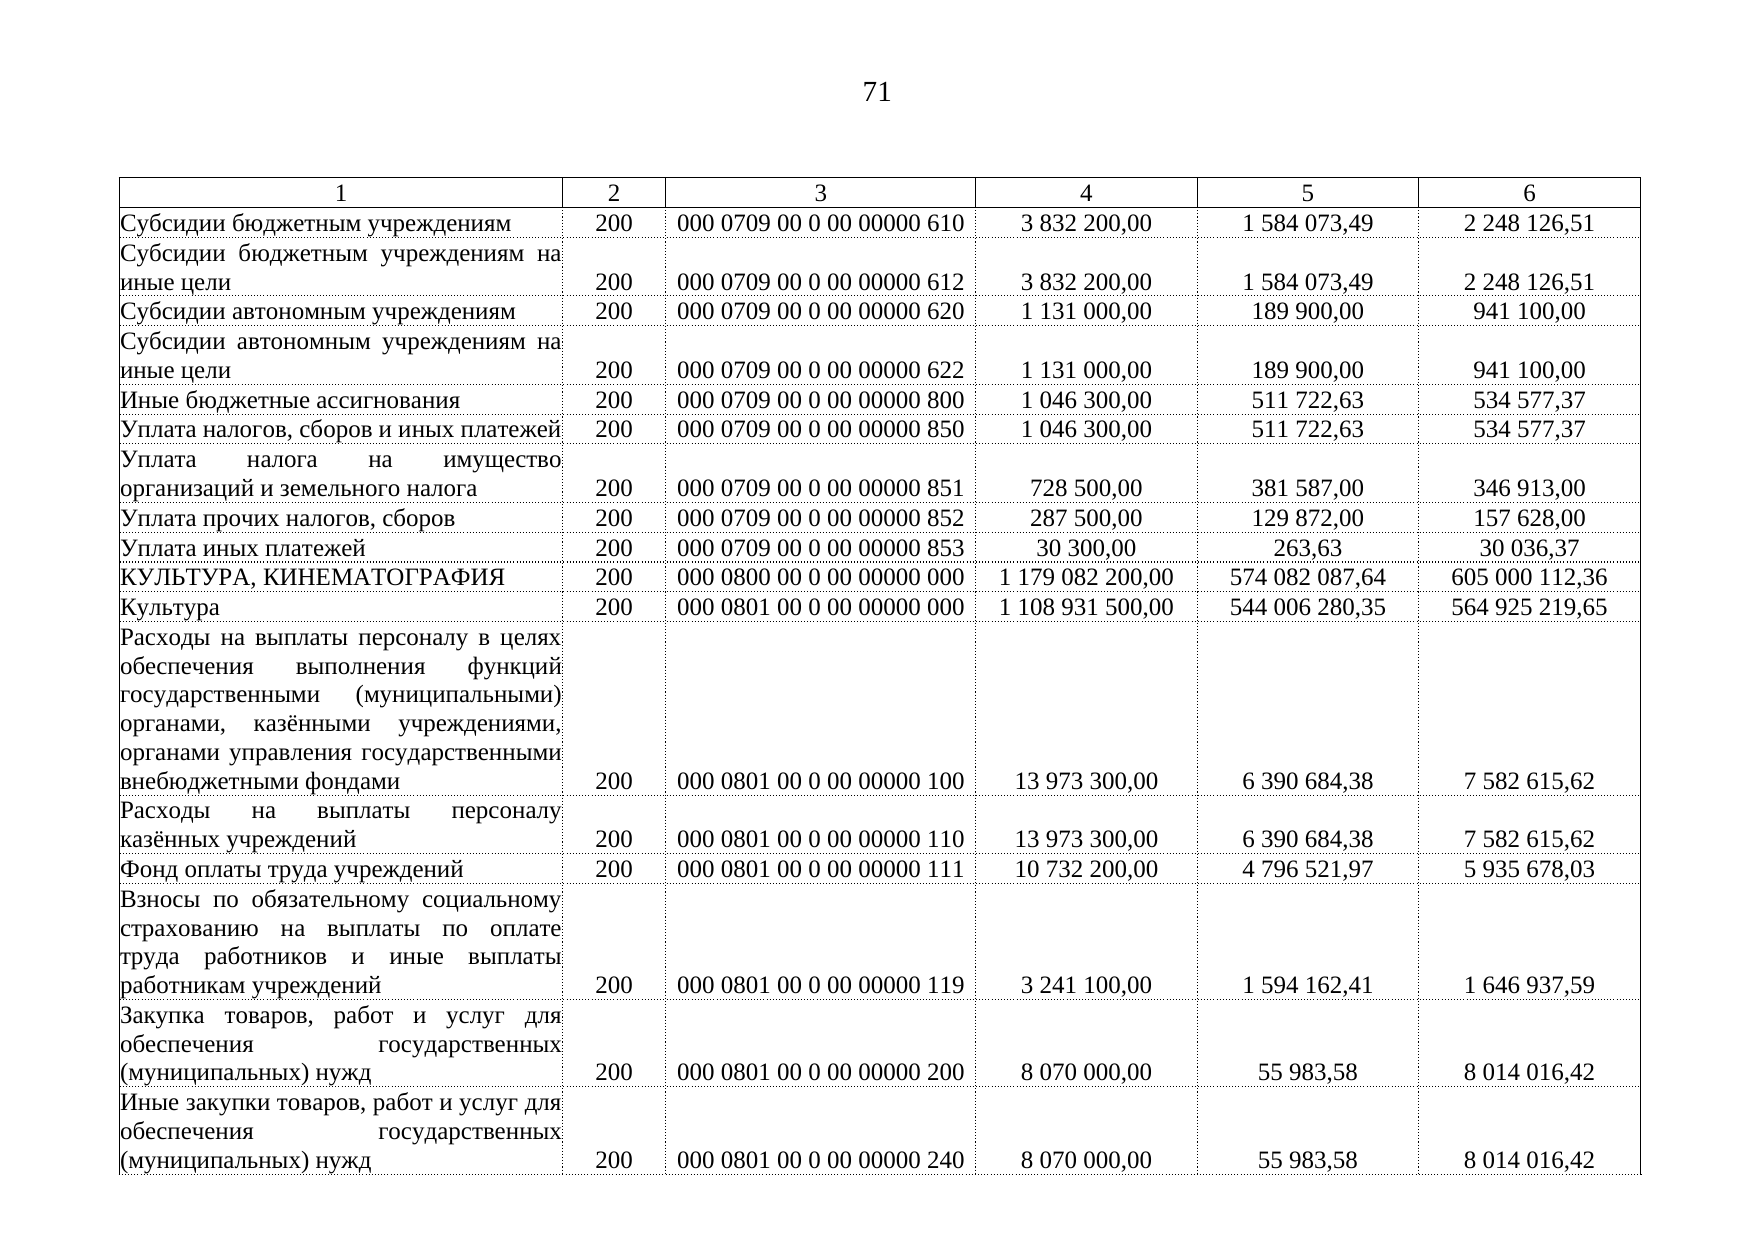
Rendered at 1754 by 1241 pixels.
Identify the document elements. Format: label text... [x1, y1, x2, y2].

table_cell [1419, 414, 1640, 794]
table_header 4 [976, 178, 1197, 207]
table_header 6 [1419, 178, 1640, 207]
table_header 1 [120, 178, 562, 207]
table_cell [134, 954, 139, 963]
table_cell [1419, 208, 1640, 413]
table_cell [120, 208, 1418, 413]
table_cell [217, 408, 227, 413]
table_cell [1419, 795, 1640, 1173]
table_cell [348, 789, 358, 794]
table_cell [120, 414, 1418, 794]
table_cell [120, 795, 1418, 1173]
table_header 5 [1198, 178, 1418, 207]
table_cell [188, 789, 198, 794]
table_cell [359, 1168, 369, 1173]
table_header 2 [563, 178, 665, 207]
table_header 3 [666, 178, 975, 207]
